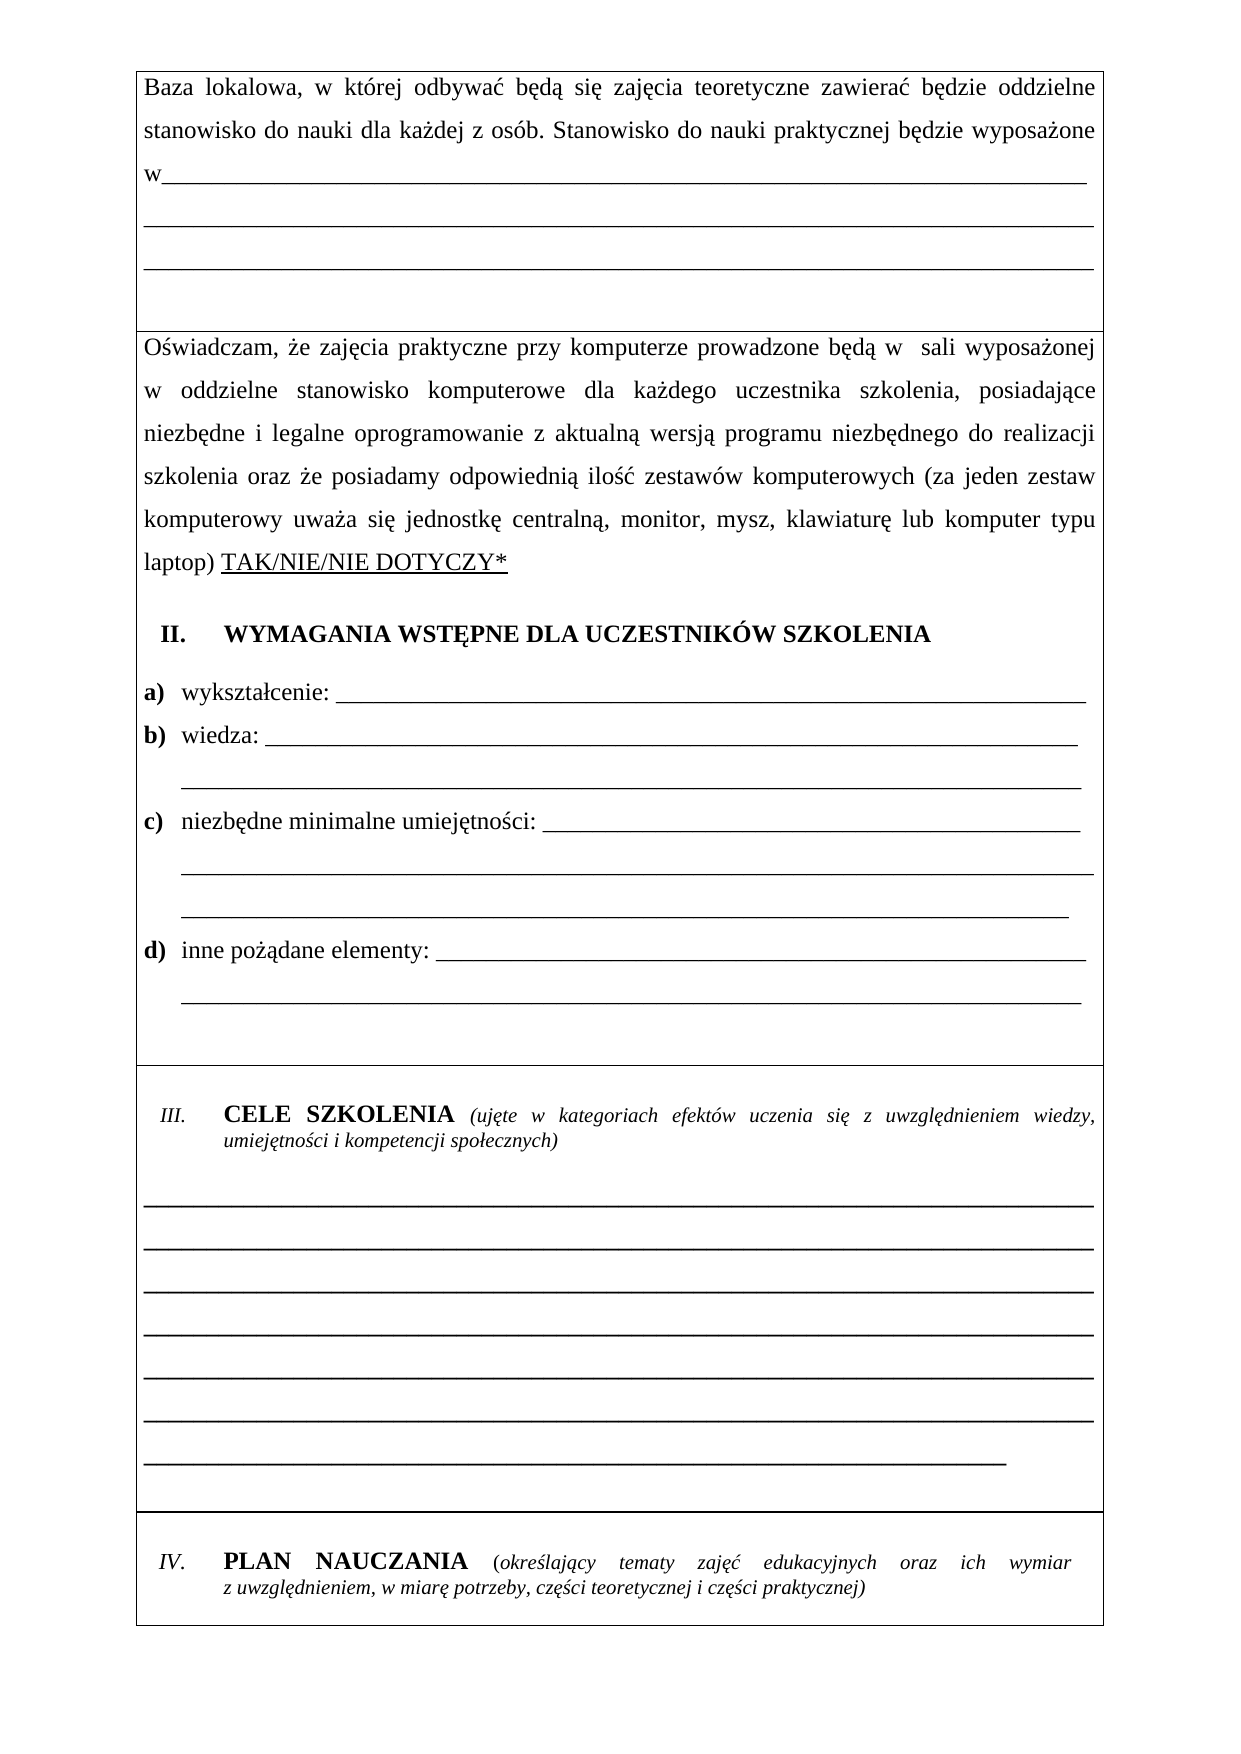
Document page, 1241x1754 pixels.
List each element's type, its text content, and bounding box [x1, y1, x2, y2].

table_cell CELE SZKOLENIA (ujęte w kategoriach efektów uczenia się z uwzględnieniem wiedzy, umiejętności i kompetencji społecznych) _____________________________________________________________________________________________________________________________________________________________________________________________________________________________________________________________________________________________________________________________________________________________________________________________________________________________________________________________________________________________________________________________________________ [137, 1066, 1103, 1511]
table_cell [137, 1513, 1103, 1625]
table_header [137, 72, 1103, 331]
table_cell Oświadczam, że zajęcia praktyczne przy komputerze prowadzone będą w sali wyposażonej w oddzielne stanowisko komputerowe dla każdego uczestnika szkolenia, posiadające niezbędne i legalne oprogramowanie z aktualną wersją programu niezbędnego do realizacji szkolenia oraz że posiadamy odpowiednią ilość zestawów komputerowych (za jeden zestaw komputerowy uważa się jednostkę centralną, monitor, mysz, klawiaturę lub komputer typu laptop) TAK/NIE/NIE DOTYCZY* WYMAGANIA WSTĘPNE DLA UCZESTNIKÓW SZKOLENIA wykształcenie: ____________________________________________________________ wiedza: _________________________________________________________________ ________________________________________________________________________ niezbędne minimalne umiejętności: ___________________________________________ ________________________________________________________________________________________________________________________________________________ inne pożądane elementy: ____________________________________________________ ________________________________________________________________________ [137, 332, 1103, 1065]
